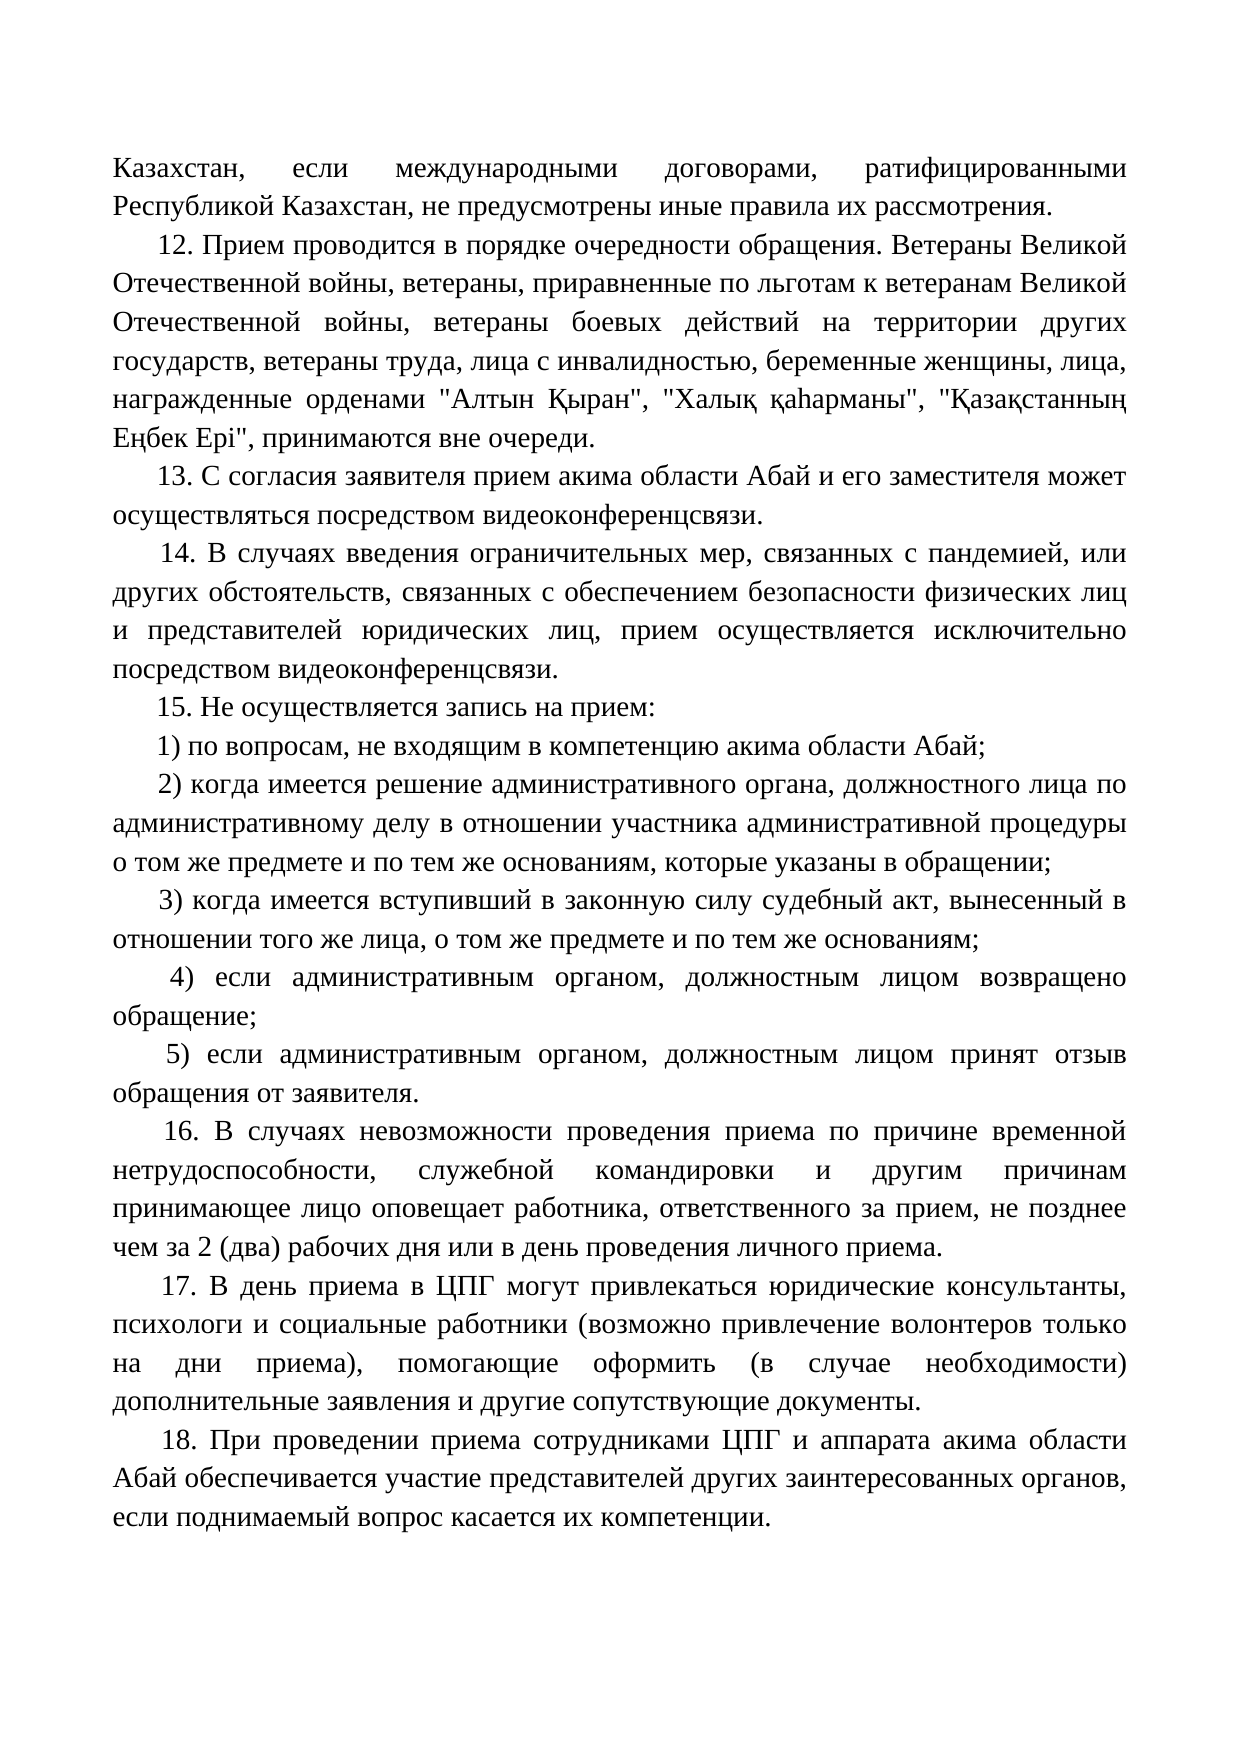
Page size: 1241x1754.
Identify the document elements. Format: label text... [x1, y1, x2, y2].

text 5) если административным органом, должностным лицом принят отзыв обращения от заявителя. [112, 1036, 1128, 1108]
text 15. Не осуществляется запись на прием: [112, 689, 1128, 723]
text 16. В случаях невозможности проведения приема по причине временной нетрудоспособности, служебной командировки и другим причинам принимающее лицо оповещает работника, ответственного за прием, не позднее чем за 2 (два) рабочих дня или в день проведения личного приема. [112, 1113, 1128, 1263]
text 17. В день приема в ЦПГ могут привлекаться юридические консультанты, психологи и социальные работники (возможно привлечение волонтеров только на дни приема), помогающие оформить (в случае необходимости) дополнительные заявления и другие сопутствующие документы. [112, 1268, 1128, 1417]
text 3) когда имеется вступивший в законную силу судебный акт, вынесенный в отношении того же лица, о том же предмете и по тем же основаниям; [112, 882, 1128, 954]
text 1) по вопросам, не входящим в компетенцию акима области Абай; [112, 728, 1128, 762]
text 4) если административным органом, должностным лицом возвращено обращение; [112, 959, 1128, 1031]
text 13. С согласия заявителя прием акима области Абай и его заместителя может осуществляться посредством видеоконференцсвязи. [112, 458, 1128, 530]
text 14. В случаях введения ограничительных мер, связанных с пандемией, или других обстоятельств, связанных с обеспечением безопасности физических лиц и представителей юридических лиц, прием осуществляется исключительно посредством видеоконференцсвязи. [112, 535, 1128, 684]
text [112, 150, 1128, 222]
text 2) когда имеется решение административного органа, должностного лица по административному делу в отношении участника административной процедуры о том же предмете и по тем же основаниям, которые указаны в обращении; [112, 767, 1128, 877]
text 12. Прием проводится в порядке очередности обращения. Ветераны Великой Отечественной войны, ветераны, приравненные по льготам к ветеранам Великой Отечественной войны, ветераны боевых действий на территории других государств, ветераны труда, лица с инвалидностью, беременные женщины, лица, награжденные орденами "Алтын Қыран", "Халық қаһарманы", "Қазақстанның Еңбек Ері", принимаются вне очереди. [112, 227, 1128, 453]
text 18. При проведении приема сотрудниками ЦПГ и аппарата акима области Абай обеспечивается участие представителей других заинтересованных органов, если поднимаемый вопрос касается их компетенции. [112, 1422, 1128, 1532]
